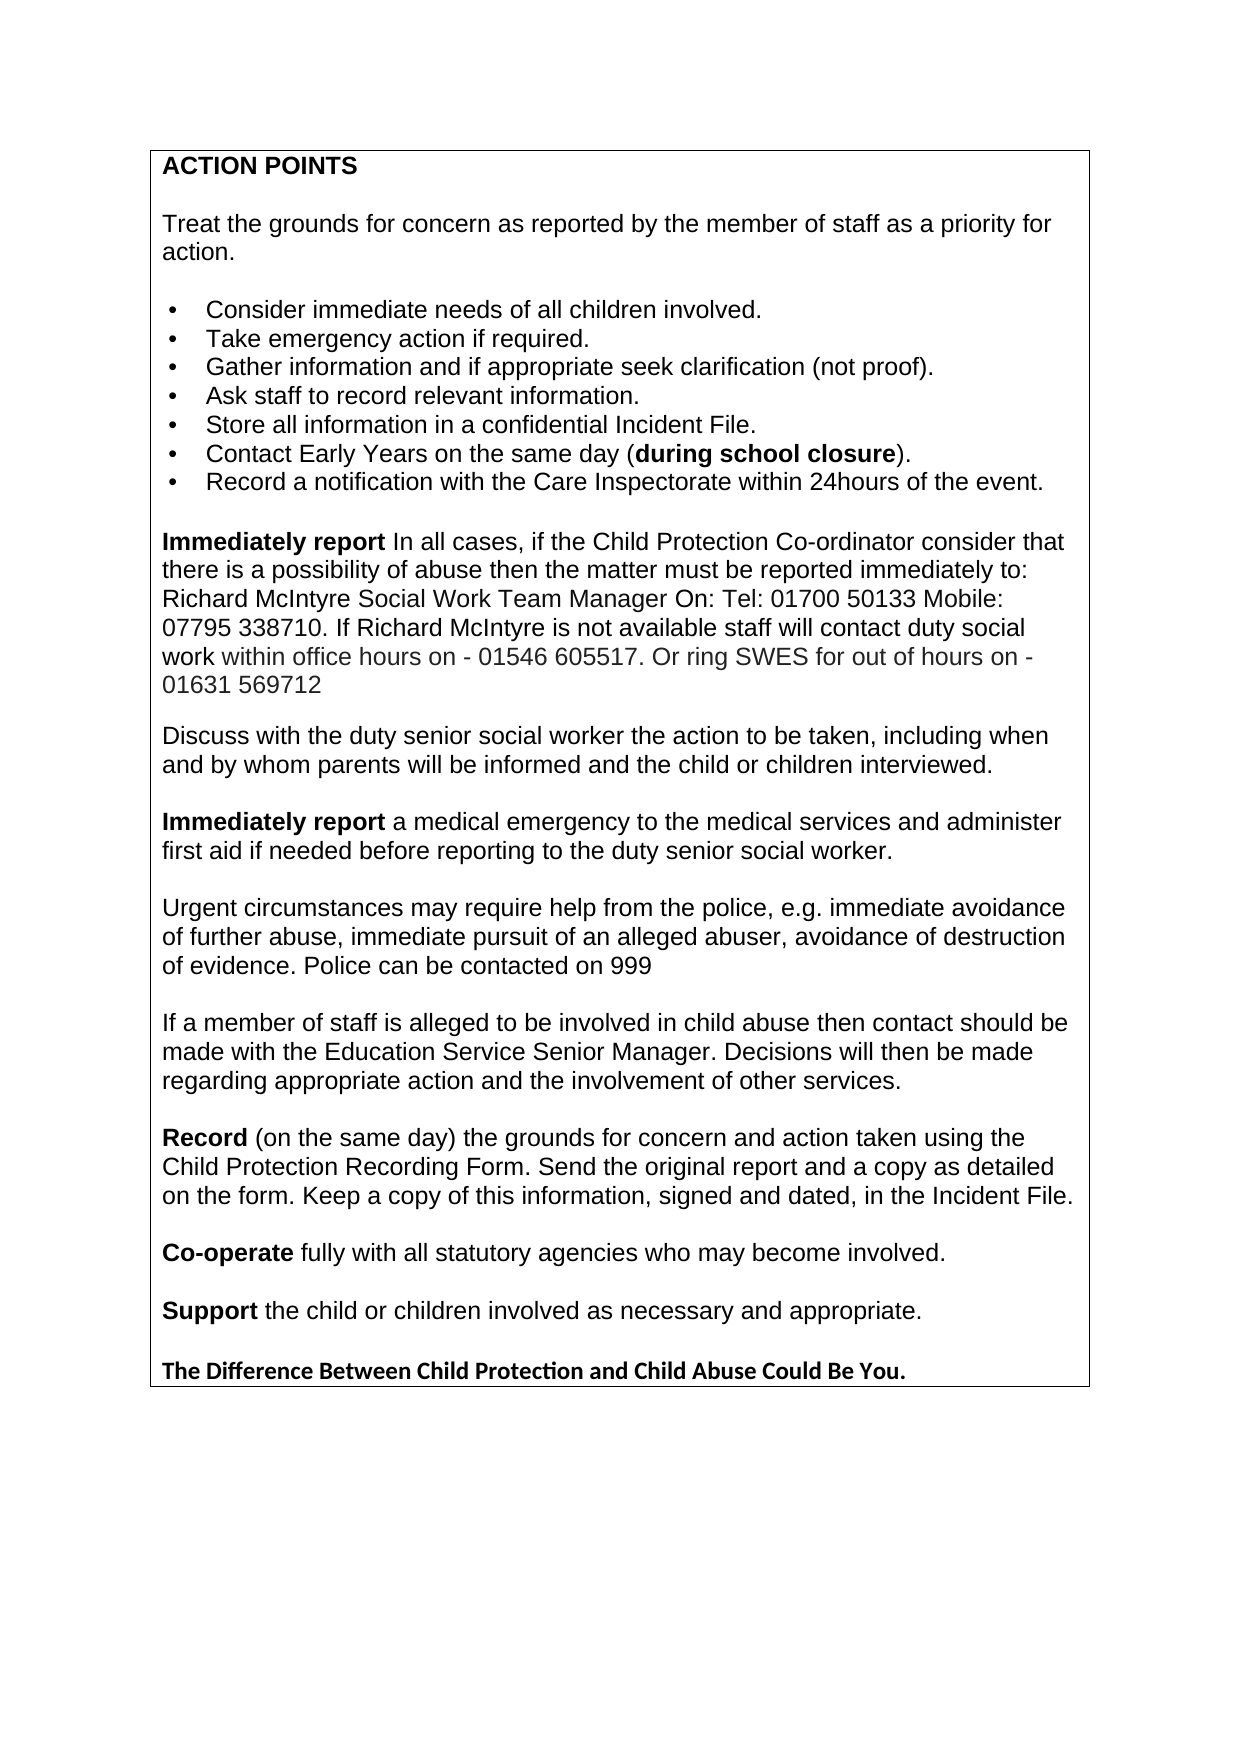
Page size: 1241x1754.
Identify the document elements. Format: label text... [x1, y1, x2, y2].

table_header ACTION POINTS Treat the grounds for concern as reported by the member of staff as a priority for action. Consider immediate needs of all children involved. Take emergency action if required. Gather information and if appropriate seek clarification (not proof). Ask staff to record relevant information. Store all information in a confidential Incident File. Contact Early Years on the same day (during school closure). Record a notification with the Care Inspectorate within 24hours of the event. Immediately report In all cases, if the Child Protection Co-ordinator consider that there is a possibility of abuse then the matter must be reported immediately to: Richard McIntyre Social Work Team Manager On: Tel: 01700 50133 Mobile: 07795 338710. If Richard McIntyre is not available staff will contact duty social work within office hours on - 01546 605517. Or ring SWES for out of hours on - 01631 569712 Discuss with the duty senior social worker the action to be taken, including when and by whom parents will be informed and the child or children interviewed. Immediately report a medical emergency to the medical services and administer first aid if needed before reporting to the duty senior social worker. Urgent circumstances may require help from the police, e.g. immediate avoidance of further abuse, immediate pursuit of an alleged abuser, avoidance of destruction of evidence. Police can be contacted on 999 If a member of staff is alleged to be involved in child abuse then contact should be made with the Education Service Senior Manager. Decisions will then be made regarding appropriate action and the involvement of other services. Record (on the same day) the grounds for concern and action taken using the Child Protection Recording Form. Send the original report and a copy as detailed on the form. Keep a copy of this information, signed and dated, in the Incident File. Co-operate fully with all statutory agencies who may become involved. Support the child or children involved as necessary and appropriate. The Difference Between Child Protection and Child Abuse Could Be You. [151, 151, 1089, 1386]
